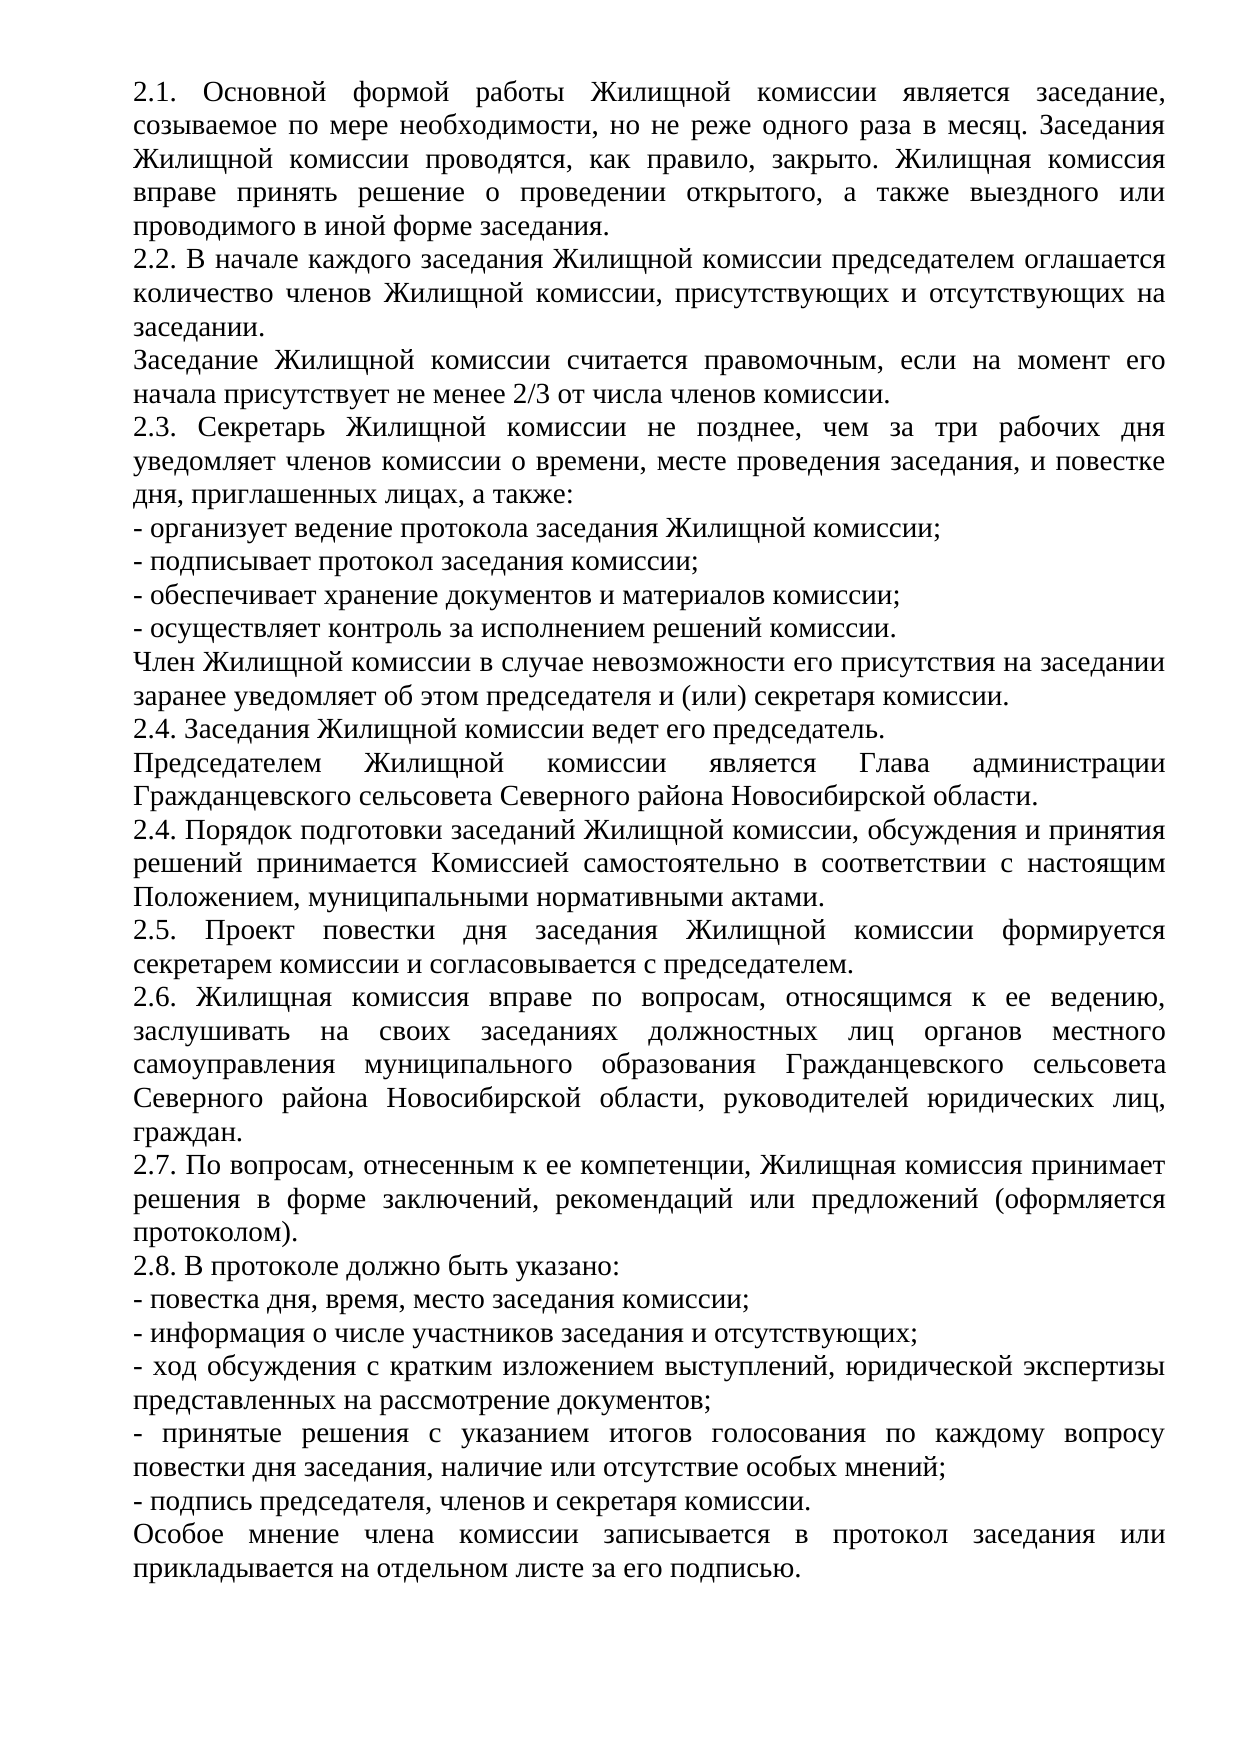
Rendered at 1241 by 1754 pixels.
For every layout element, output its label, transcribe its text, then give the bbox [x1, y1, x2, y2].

text Особое мнение члена комиссии записывается в протокол заседания или прикладывается на отдельном листе за его подписью. [133, 1516, 1167, 1583]
text - обеспечивает хранение документов и материалов комиссии; [133, 577, 1167, 611]
text - ход обсуждения с кратким изложением выступлений, юридической экспертизы представленных на рассмотрение документов; [133, 1348, 1167, 1416]
text - принятые решения с указанием итогов голосования по каждому вопросу повестки дня заседания, наличие или отсутствие особых мнений; [133, 1416, 1167, 1483]
text - подпись председателя, членов и секретаря комиссии. [133, 1483, 1167, 1516]
text - организует ведение протокола заседания Жилищной комиссии; [133, 510, 1167, 543]
text 2.2. В начале каждого заседания Жилищной комиссии председателем оглашается количество членов Жилищной комиссии, присутствующих и отсутствующих на заседании. [133, 242, 1167, 342]
text 2.7. По вопросам, отнесенным к ее компетенции, Жилищная комиссия принимает решения в форме заключений, рекомендаций или предложений (оформляется протоколом). [133, 1147, 1167, 1248]
text 2.4. Порядок подготовки заседаний Жилищной комиссии, обсуждения и принятия решений принимается Комиссией самостоятельно в соответствии с настоящим Положением, муниципальными нормативными актами. [133, 812, 1167, 912]
text - повестка дня, время, место заседания комиссии; [133, 1281, 1167, 1315]
text 2.6. Жилищная комиссия вправе по вопросам, относящимся к ее ведению, заслушивать на своих заседаниях должностных лиц органов местного самоуправления муниципального образования Гражданцевского сельсовета Северного района Новосибирской области, руководителей юридических лиц, граждан. [133, 979, 1167, 1147]
text - подписывает протокол заседания комиссии; [133, 543, 1167, 577]
text - информация о числе участников заседания и отсутствующих; [133, 1315, 1167, 1348]
text Член Жилищной комиссии в случае невозможности его присутствия на заседании заранее уведомляет об этом председателя и (или) секретаря комиссии. [133, 644, 1167, 711]
text 2.3. Секретарь Жилищной комиссии не позднее, чем за три рабочих дня уведомляет членов комиссии о времени, месте проведения заседания, и повестке дня, приглашенных лицах, а также: [133, 409, 1167, 510]
text 2.8. В протоколе должно быть указано: [133, 1248, 1167, 1281]
text - осуществляет контроль за исполнением решений комиссии. [133, 611, 1167, 644]
text 2.4. Заседания Жилищной комиссии ведет его председатель. [133, 711, 1167, 745]
text 2.5. Проект повестки дня заседания Жилищной комиссии формируется секретарем комиссии и согласовывается с председателем. [133, 912, 1167, 979]
text 2.1. Основной формой работы Жилищной комиссии является заседание, созываемое по мере необходимости, но не реже одного раза в месяц. Заседания Жилищной комиссии проводятся, как правило, закрыто. Жилищная комиссия вправе принять решение о проведении открытого, а также выездного или проводимого в иной форме заседания. [133, 74, 1167, 242]
text Председателем Жилищной комиссии является Глава администрации Гражданцевского сельсовета Северного района Новосибирской области. [133, 745, 1167, 812]
text Заседание Жилищной комиссии считается правомочным, если на момент его начала присутствует не менее 2/3 от числа членов комиссии. [133, 342, 1167, 409]
